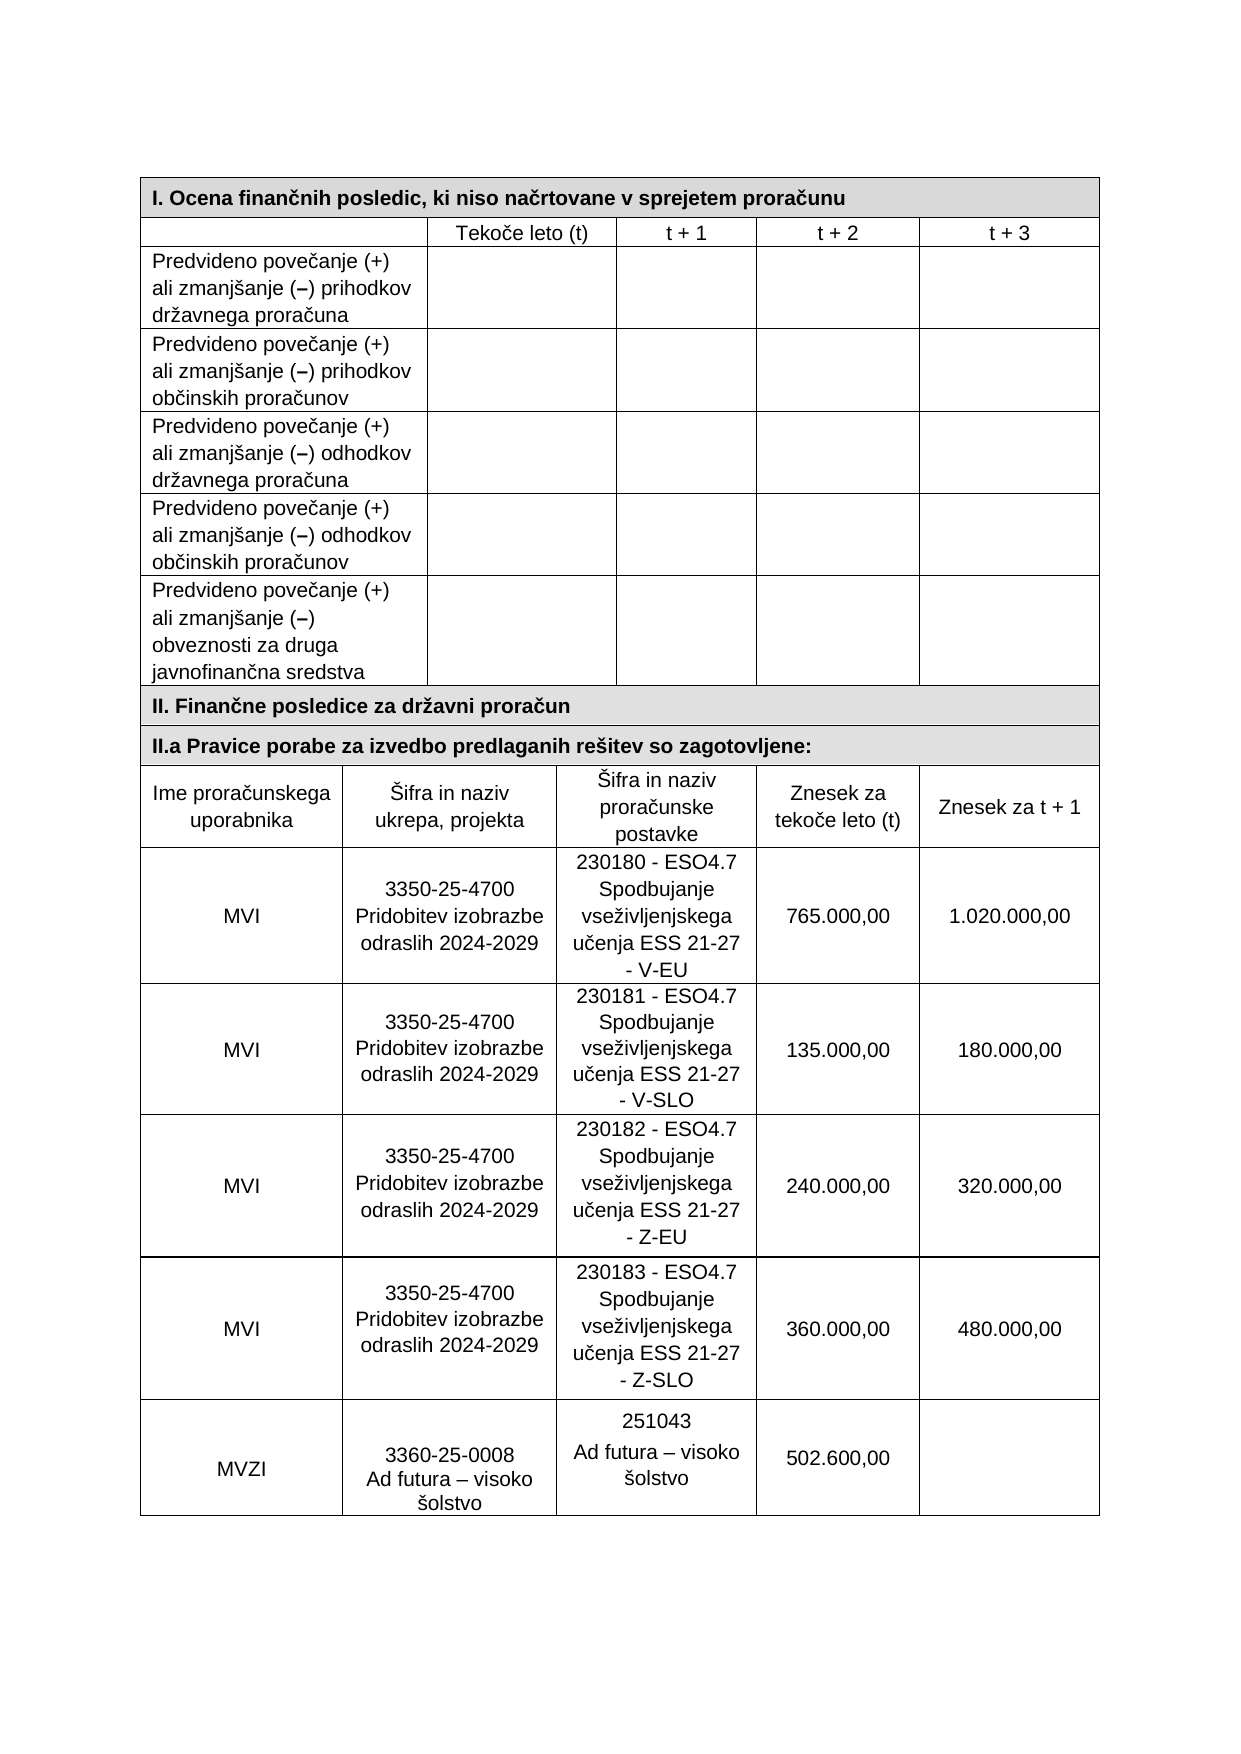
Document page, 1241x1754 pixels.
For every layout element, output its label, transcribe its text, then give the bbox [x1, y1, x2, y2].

table_cell MVI [141, 848, 342, 983]
table_cell MVZI [141, 1400, 342, 1514]
table_cell [757, 494, 919, 575]
table_cell Ime proračunskega uporabnika [141, 766, 342, 847]
table_cell II. Finančne posledice za državni proračun [141, 686, 1099, 724]
table_cell Predvideno povečanje (+) ali zmanjšanje (–) odhodkov državnega proračuna [141, 412, 427, 493]
table_cell Predvideno povečanje (+) ali zmanjšanje (–) prihodkov občinskih proračunov [141, 329, 427, 411]
table_cell t + 1 [617, 218, 756, 246]
table_cell Šifra in naziv proračunske postavke [557, 766, 756, 847]
table_cell Predvideno povečanje (+) ali zmanjšanje (–) odhodkov občinskih proračunov [141, 494, 427, 575]
table_cell [617, 576, 756, 684]
table_cell [428, 329, 616, 411]
table_cell [920, 576, 1099, 684]
table_cell 3350-25-4700 Pridobitev izobrazbe odraslih 2024-2029 [343, 1258, 556, 1399]
table_cell [920, 329, 1099, 411]
table_cell [617, 412, 756, 493]
table_cell [757, 412, 919, 493]
table_cell II.a Pravice porabe za izvedbo predlaganih rešitev so zagotovljene: [141, 726, 1099, 764]
table_cell 3350-25-4700 Pridobitev izobrazbe odraslih 2024-2029 [343, 1115, 556, 1256]
table_cell 3350-25-4700 Pridobitev izobrazbe odraslih 2024-2029 [343, 848, 556, 983]
table_cell Šifra in naziv ukrepa, projekta [343, 766, 556, 847]
table_cell 180.000,00 [920, 984, 1099, 1114]
table_cell [757, 329, 919, 411]
table_cell 135.000,00 [757, 984, 919, 1114]
table_cell Tekoče leto (t) [428, 218, 616, 246]
table_cell 3350-25-4700 Pridobitev izobrazbe odraslih 2024-2029 [343, 984, 556, 1114]
table_cell MVI [141, 1258, 342, 1399]
table_cell 230183 - ESO4.7 Spodbujanje vseživljenjskega učenja ESS 21-27 - Z-SLO [557, 1258, 756, 1399]
table_cell [757, 247, 919, 328]
table_cell MVI [141, 984, 342, 1114]
table_cell [920, 494, 1099, 575]
table_cell 230182 - ESO4.7 Spodbujanje vseživljenjskega učenja ESS 21-27 - Z-EU [557, 1115, 756, 1256]
table_header I. Ocena finančnih posledic, ki niso načrtovane v sprejetem proračunu [141, 178, 1099, 217]
table_cell MVI [141, 1115, 342, 1256]
table_cell Znesek za tekoče leto (t) [757, 766, 919, 847]
table_cell [617, 494, 756, 575]
table_cell [617, 329, 756, 411]
table_cell Predvideno povečanje (+) ali zmanjšanje (–) obveznosti za druga javnofinančna sredstva [141, 576, 427, 684]
table_cell Predvideno povečanje (+) ali zmanjšanje (–) prihodkov državnega proračuna [141, 247, 427, 328]
table_cell [141, 218, 427, 246]
table_cell 320.000,00 [920, 1115, 1099, 1256]
table_cell [920, 412, 1099, 493]
table_cell 360.000,00 [757, 1258, 919, 1399]
table_cell 502.600,00 [757, 1400, 919, 1514]
table_cell [757, 576, 919, 684]
table_cell 480.000,00 [920, 1258, 1099, 1399]
table_cell [428, 494, 616, 575]
table_cell 251043 Ad futura – visoko šolstvo [557, 1400, 756, 1514]
table_cell 230180 - ESO4.7 Spodbujanje vseživljenjskega učenja ESS 21-27 - V-EU [557, 848, 756, 983]
table_cell 240.000,00 [757, 1115, 919, 1256]
table_cell t + 3 [920, 218, 1099, 246]
table_cell 1.020.000,00 [920, 848, 1099, 983]
table_cell 230181 - ESO4.7 Spodbujanje vseživljenjskega učenja ESS 21-27 - V-SLO [557, 984, 756, 1114]
table_cell 765.000,00 [757, 848, 919, 983]
table_cell [617, 247, 756, 328]
table_cell Znesek za t + 1 [920, 766, 1099, 847]
table_cell t + 2 [757, 218, 919, 246]
table_cell [920, 247, 1099, 328]
table_cell 3360-25-0008 Ad futura – visoko šolstvo [343, 1400, 556, 1514]
table_cell [428, 412, 616, 493]
table_cell [428, 247, 616, 328]
table_cell [428, 576, 616, 684]
table_cell [920, 1400, 1099, 1514]
